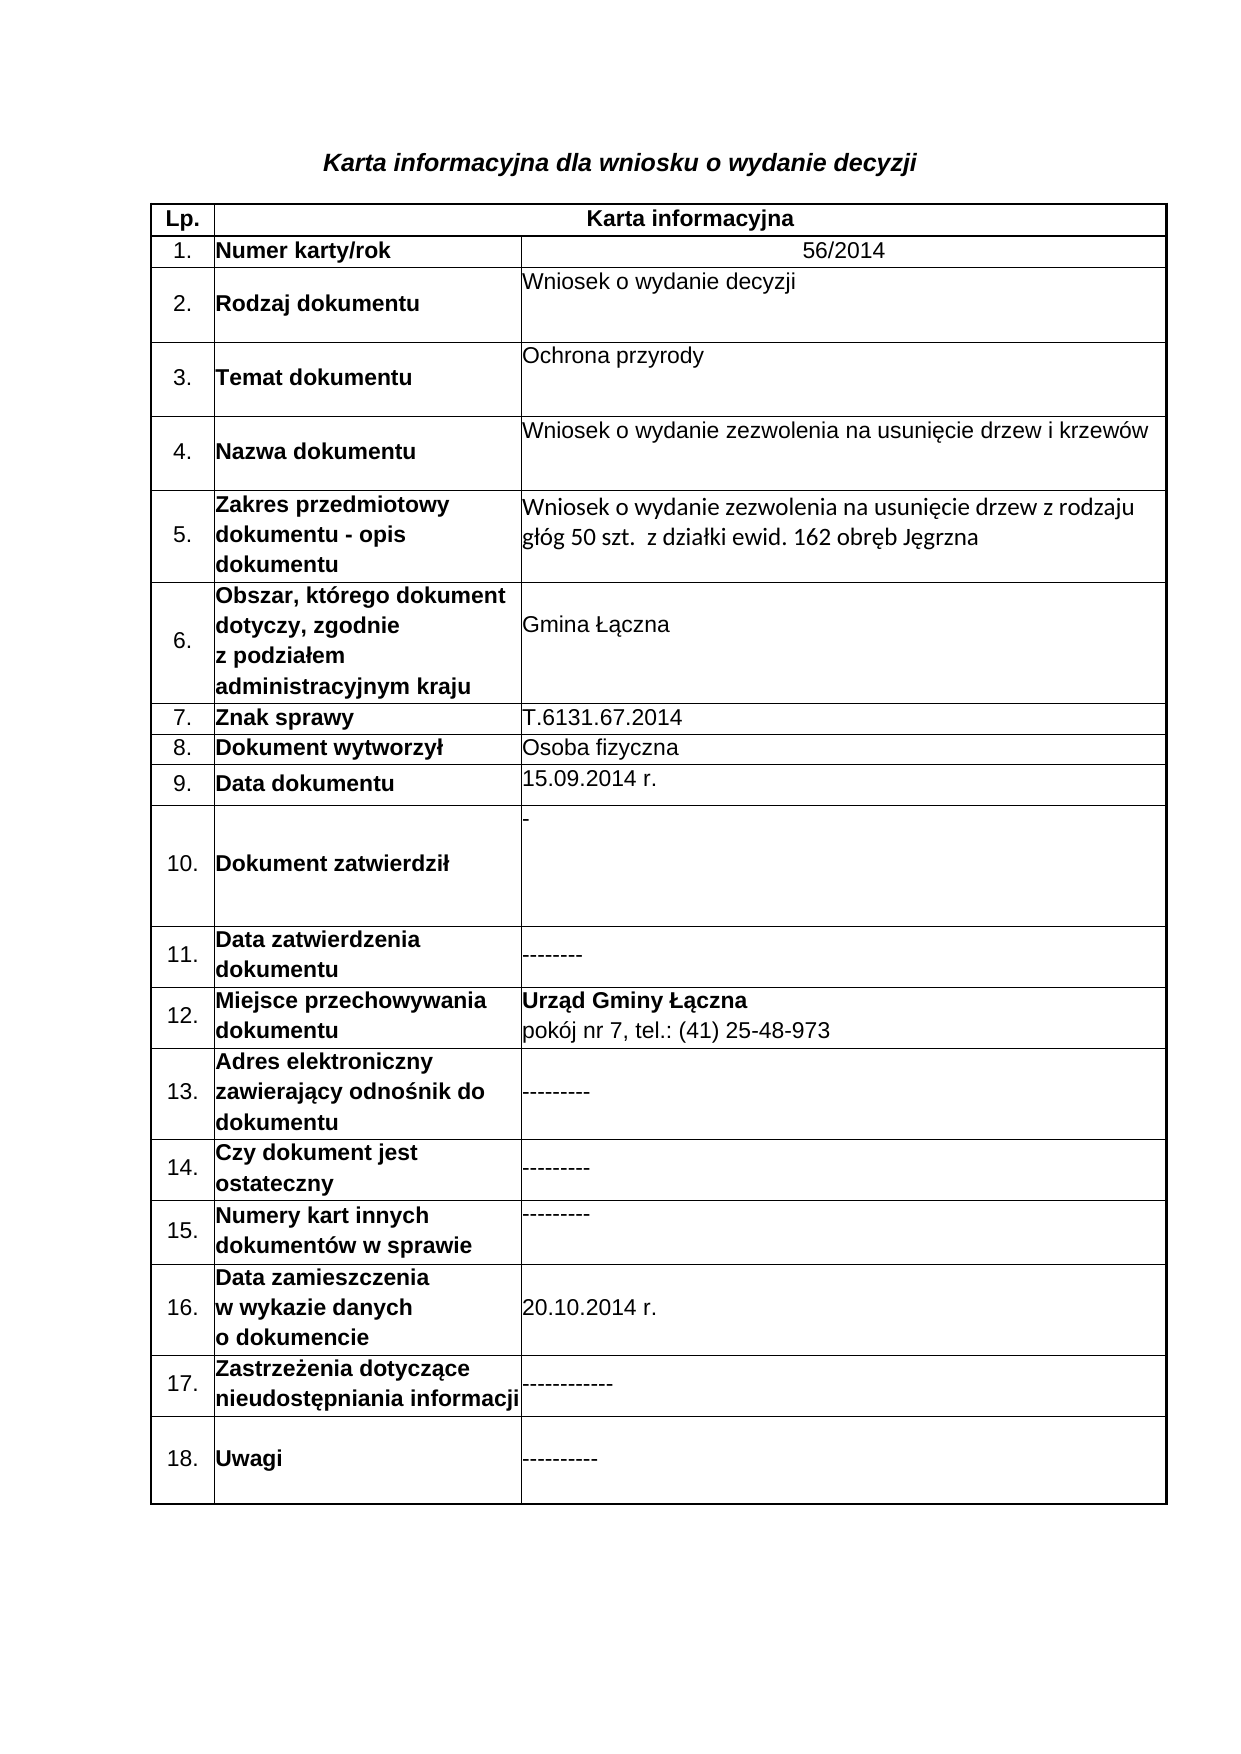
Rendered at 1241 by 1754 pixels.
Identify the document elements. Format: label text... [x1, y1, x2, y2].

table_cell ------------ [522, 1356, 1165, 1416]
table_cell Ochrona przyrody [522, 343, 1165, 416]
table_cell Numery kart innych dokumentów w sprawie [215, 1201, 521, 1263]
table_cell Data zamieszczenia w wykazie danych o dokumencie [215, 1265, 521, 1354]
table_cell 20.10.2014 r. [522, 1265, 1165, 1354]
table_cell Gmina Łączna [522, 583, 1165, 703]
table_cell Dokument wytworzył [215, 735, 521, 764]
table_cell Urząd Gminy Łączna pokój nr 7, tel.: (41) 25-48-973 [522, 988, 1165, 1048]
table_cell --------- [522, 1201, 1165, 1263]
table_cell T.6131.67.2014 [522, 704, 1165, 734]
table_cell Data dokumentu [215, 765, 521, 805]
table_cell 13. [152, 1049, 214, 1139]
table_cell Osoba fizyczna [522, 735, 1165, 764]
table_cell Obszar, którego dokument dotyczy, zgodnie z podziałem administracyjnym kraju [215, 583, 521, 703]
table_cell Nazwa dokumentu [215, 417, 521, 490]
table_cell 12. [152, 988, 214, 1048]
table_cell Numer karty/rok [215, 237, 521, 267]
table_cell --------- [522, 1140, 1165, 1200]
table_cell 16. [152, 1265, 214, 1354]
table_cell 2. [152, 268, 214, 342]
table_cell Czy dokument jest ostateczny [215, 1140, 521, 1200]
table_cell 17. [152, 1356, 214, 1416]
table_cell Wniosek o wydanie decyzji [522, 268, 1165, 342]
table_cell 7. [152, 704, 214, 734]
table_cell 9. [152, 765, 214, 805]
table_cell 10. [152, 806, 214, 926]
table_cell Uwagi [215, 1417, 521, 1503]
table_cell Data zatwierdzenia dokumentu [215, 927, 521, 987]
table_cell - [522, 806, 1165, 926]
table_cell 18. [152, 1417, 214, 1503]
table_cell 14. [152, 1140, 214, 1200]
table_cell 3. [152, 343, 214, 416]
table_cell 6. [152, 583, 214, 703]
table_cell Miejsce przechowywania dokumentu [215, 988, 521, 1048]
table_cell 11. [152, 927, 214, 987]
table_cell 5. [152, 491, 214, 582]
table_cell -------- [522, 927, 1165, 987]
table_cell 8. [152, 735, 214, 764]
table_cell 15.09.2014 r. [522, 765, 1165, 805]
table_header Karta informacyjna [215, 205, 1165, 235]
table_cell 4. [152, 417, 214, 490]
table_cell --------- [522, 1049, 1165, 1139]
table_cell 15. [152, 1201, 214, 1263]
table_cell 1. [152, 237, 214, 267]
table_header Lp. [152, 205, 214, 235]
table_cell Dokument zatwierdził [215, 806, 521, 926]
text Karta informacyjna dla wniosku o wydanie decyzji [148, 148, 1093, 176]
table_cell Wniosek o wydanie zezwolenia na usunięcie drzew z rodzaju głóg 50 szt. z działki ewid. 162 obręb Jęgrzna [522, 491, 1165, 582]
table_cell Wniosek o wydanie zezwolenia na usunięcie drzew i krzewów [522, 417, 1165, 490]
table_cell Temat dokumentu [215, 343, 521, 416]
table_cell Rodzaj dokumentu [215, 268, 521, 342]
table_cell 56/2014 [522, 237, 1165, 267]
table_cell ---------- [522, 1417, 1165, 1503]
table_cell Znak sprawy [215, 704, 521, 734]
table_cell Adres elektroniczny zawierający odnośnik do dokumentu [215, 1049, 521, 1139]
table_cell Zakres przedmiotowy dokumentu - opis dokumentu [215, 491, 521, 582]
table_cell Zastrzeżenia dotyczące nieudostępniania informacji [215, 1356, 521, 1416]
